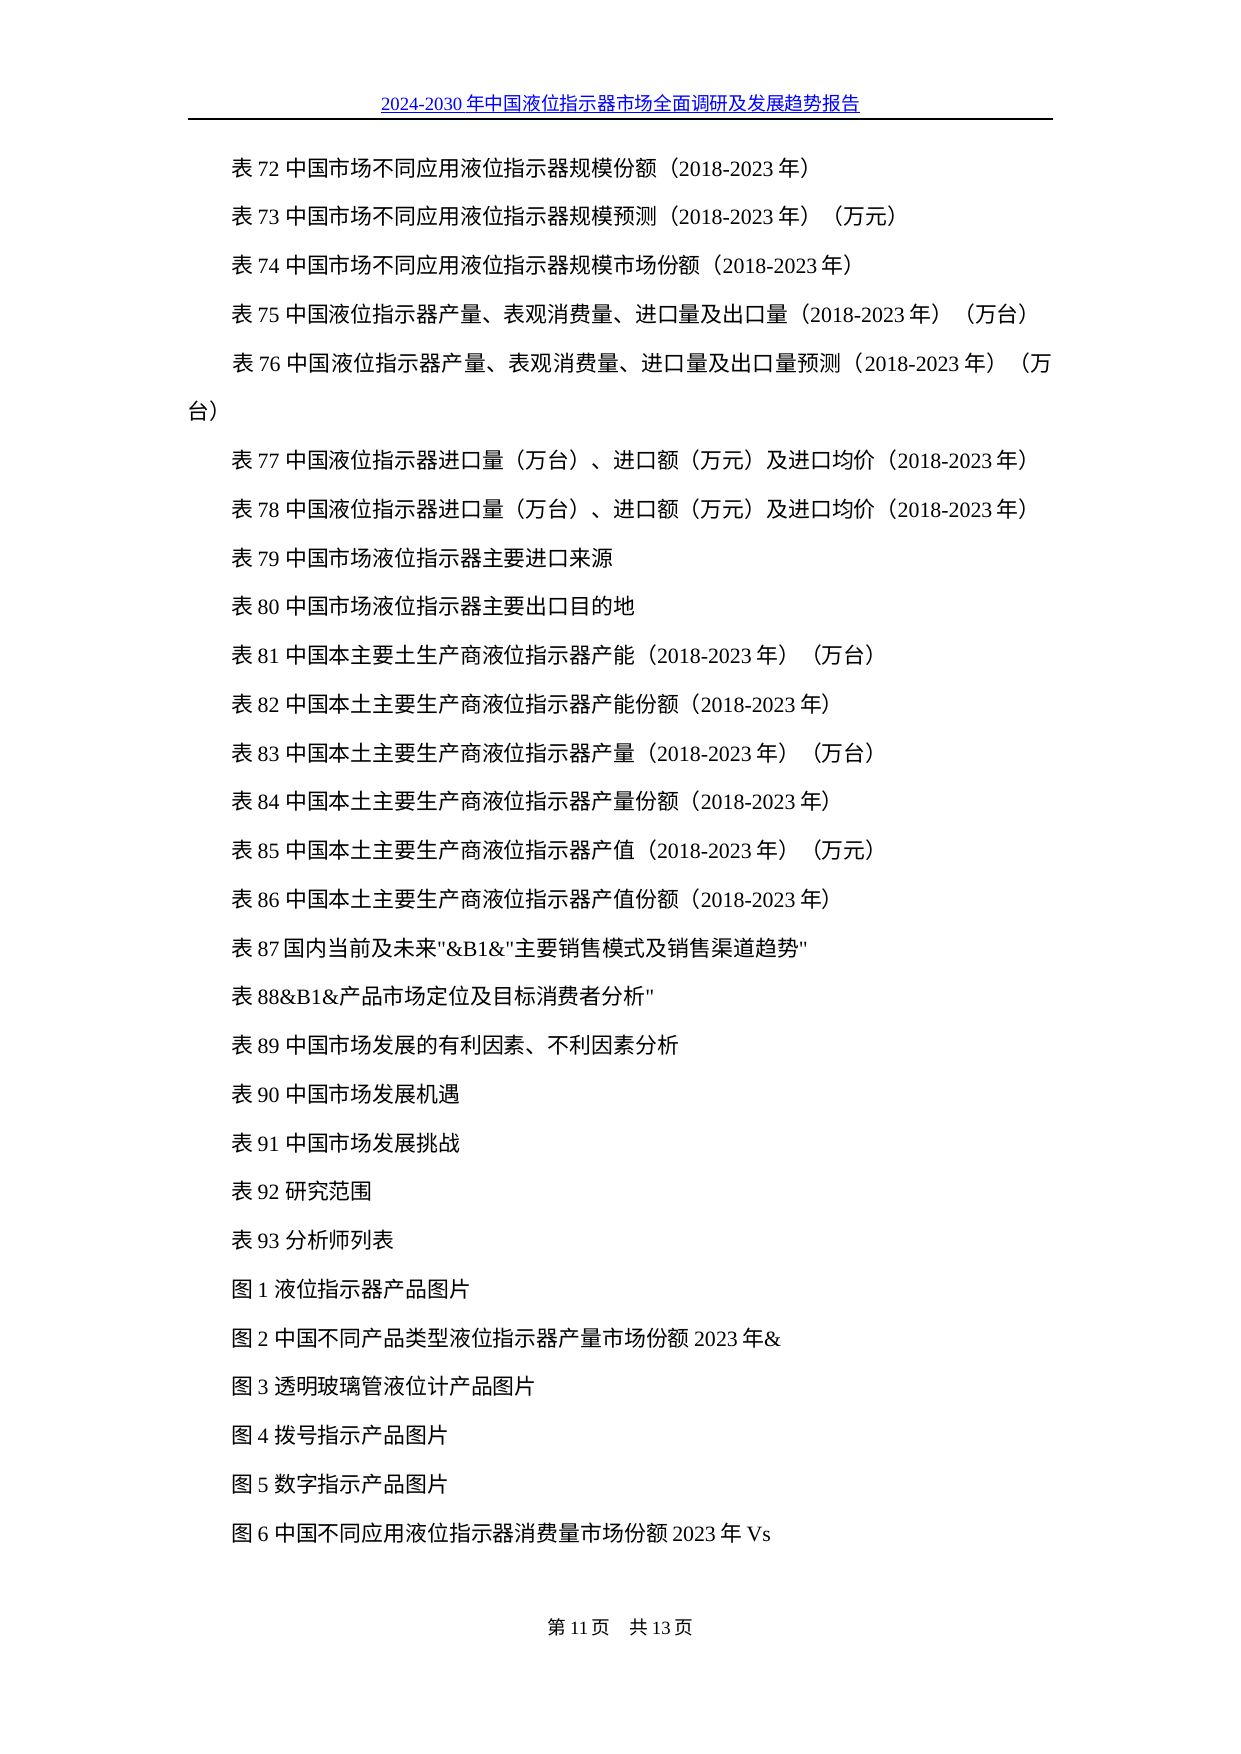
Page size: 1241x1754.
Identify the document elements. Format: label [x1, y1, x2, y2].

text [187, 150, 1053, 1548]
